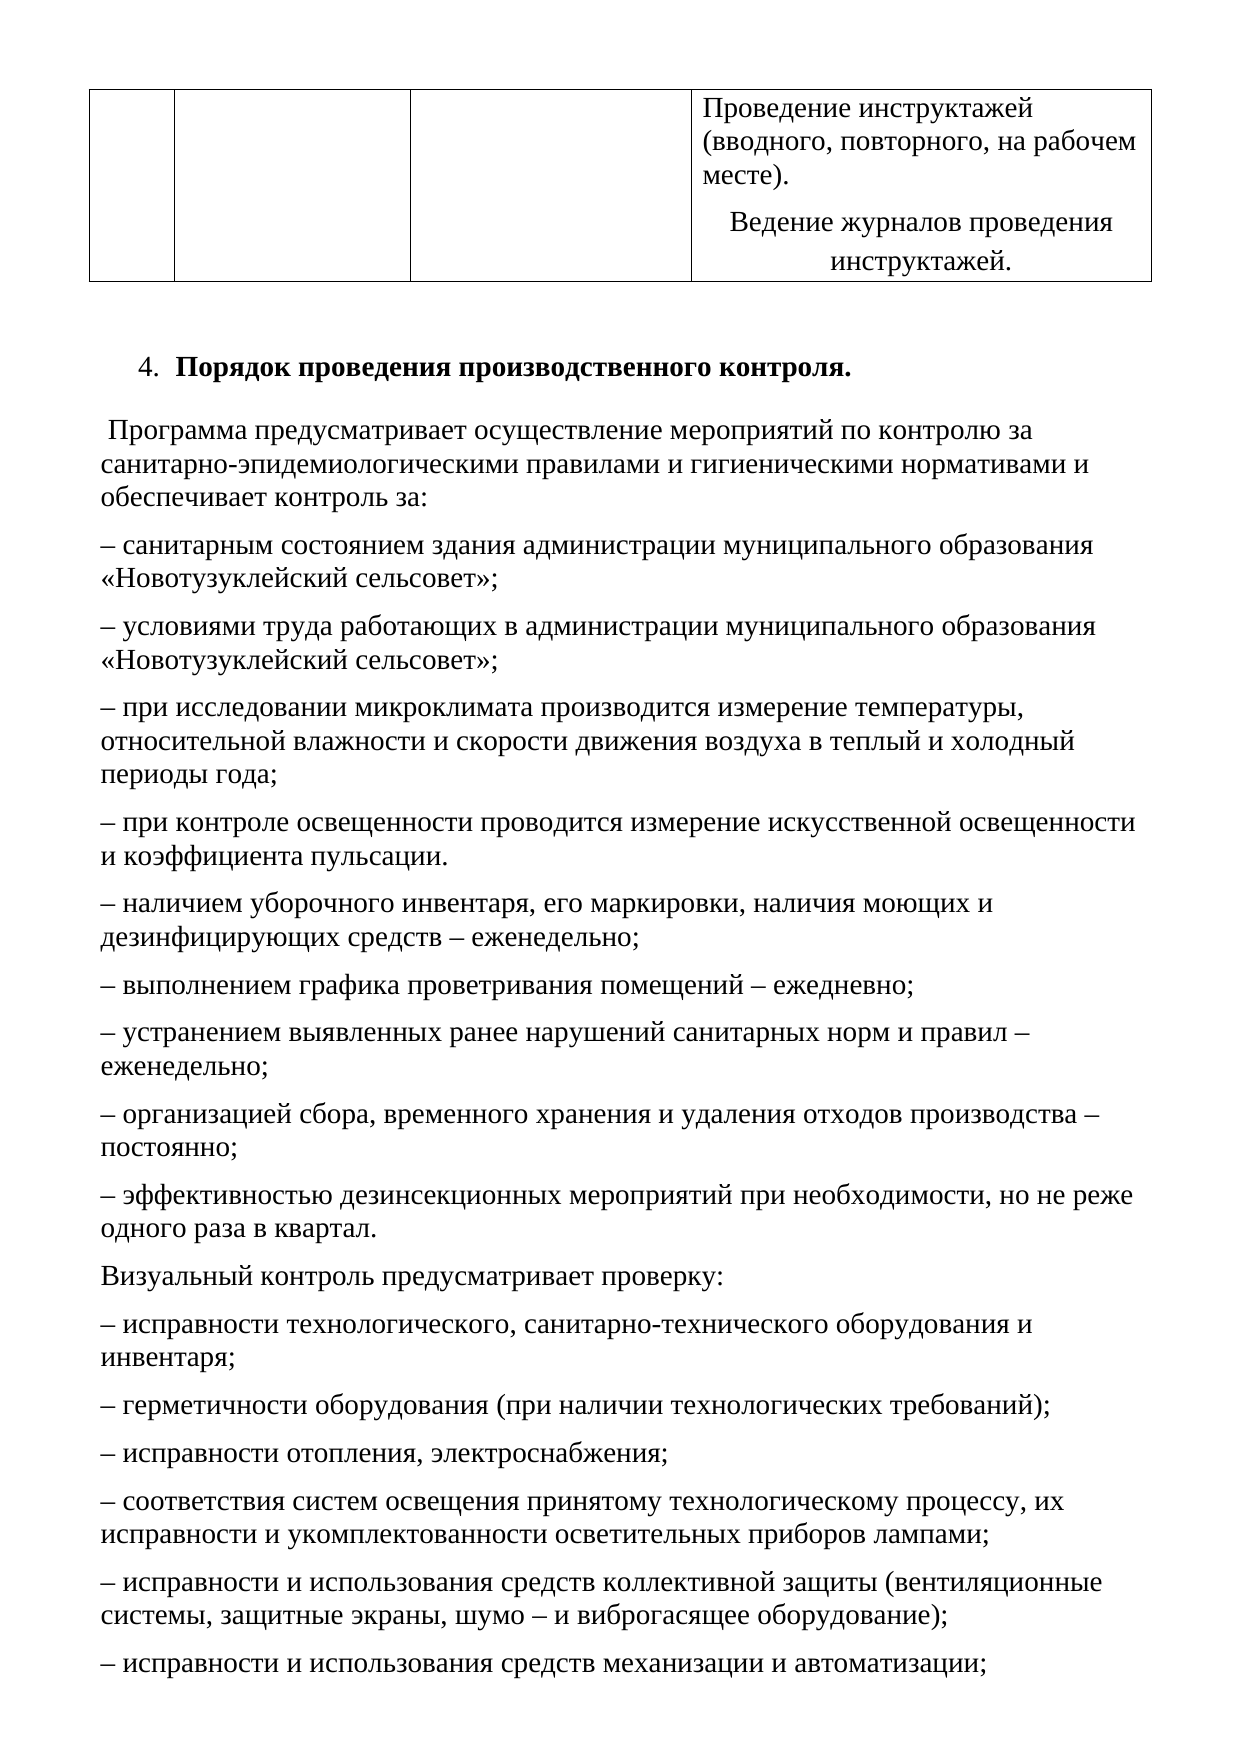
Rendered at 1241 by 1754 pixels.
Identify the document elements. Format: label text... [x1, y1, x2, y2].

text – наличием уборочного инвентаря, его маркировки, наличия моющих и дезинфицирующих средств – еженедельно; [100, 886, 1140, 953]
text – организацией сбора, временного хранения и удаления отходов производства – постоянно; [100, 1096, 1140, 1163]
text – исправности технологического, санитарно-технического оборудования и инвентаря; [100, 1306, 1140, 1373]
text – условиями труда работающих в администрации муниципального образования «Новотузуклейский сельсовет»; [100, 608, 1140, 675]
text – соответствия систем освещения принятому технологическому процессу, их исправности и укомплектованности осветительных приборов лампами; [100, 1483, 1140, 1550]
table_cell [692, 90, 1151, 281]
text Программа предусматривает осуществление мероприятий по контролю за санитарно-эпидемиологическими правилами и гигиеническими нормативами и обеспечивает контроль за: [100, 412, 1140, 513]
text – санитарным состоянием здания администрации муниципального образования «Новотузуклейский сельсовет»; [100, 527, 1140, 594]
text – герметичности оборудования (при наличии технологических требований); [100, 1387, 1140, 1421]
text – при контроле освещенности проводится измерение искусственной освещенности и коэффициента пульсации. [100, 804, 1140, 871]
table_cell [411, 90, 691, 281]
text – исправности и использования средств механизации и автоматизации; [100, 1645, 1140, 1679]
text – исправности отопления, электроснабжения; [100, 1435, 1140, 1468]
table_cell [175, 90, 410, 281]
list Порядок проведения производственного контроля. [138, 349, 1140, 383]
text – выполнением графика проветривания помещений – ежедневно; [100, 967, 1140, 1000]
table_cell 1 [90, 90, 174, 281]
text – при исследовании микроклимата производится измерение температуры, относительной влажности и скорости движения воздуха в теплый и холодный периоды года; [100, 689, 1140, 790]
text – устранением выявленных ранее нарушений санитарных норм и правил – еженедельно; [100, 1014, 1140, 1082]
text – исправности и использования средств коллективной защиты (вентиляционные системы, защитные экраны, шумо – и виброгасящее оборудование); [100, 1564, 1140, 1631]
text Визуальный контроль предусматривает проверку: [100, 1258, 1140, 1292]
text – эффективностью дезинсекционных мероприятий при необходимости, но не реже одного раза в квартал. [100, 1177, 1140, 1244]
